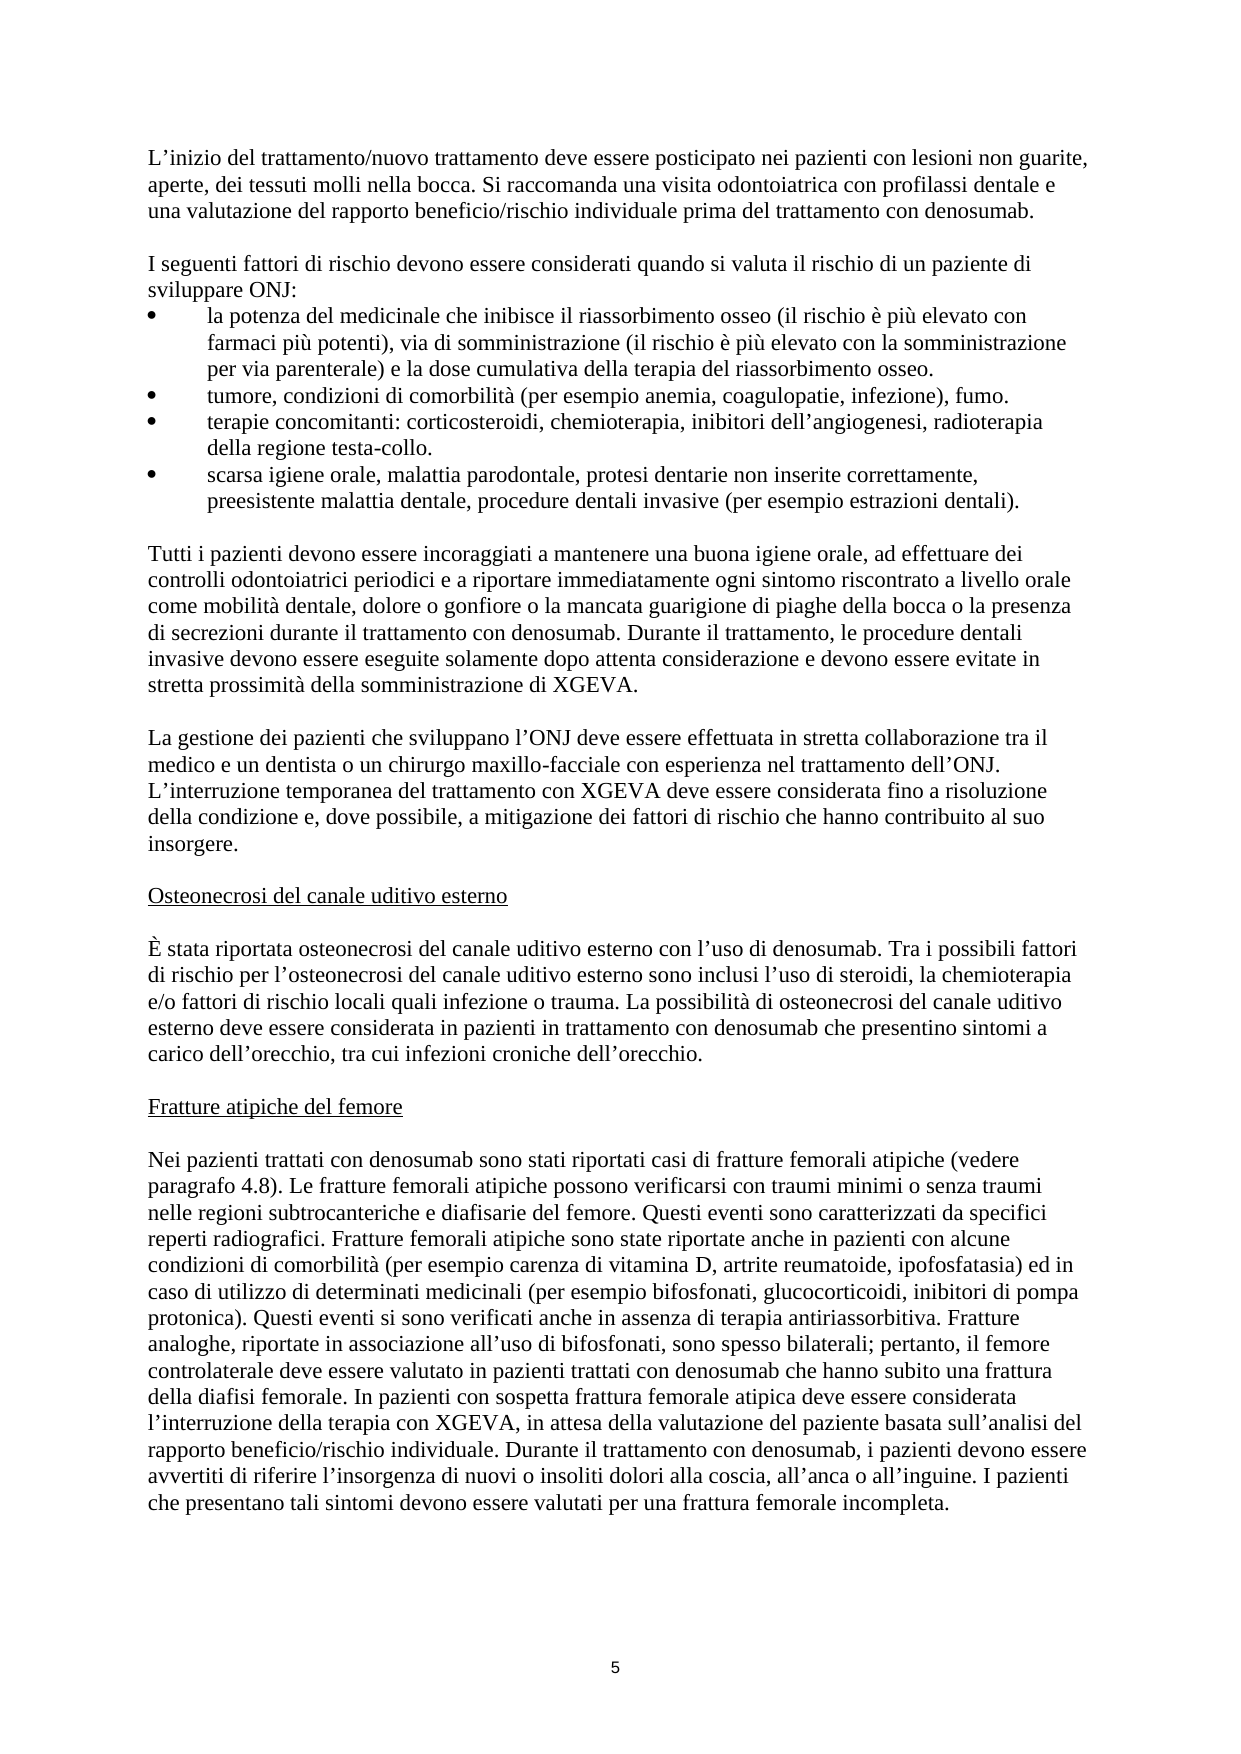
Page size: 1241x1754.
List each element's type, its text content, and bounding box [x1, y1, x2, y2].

text Fratture atipiche del femore [148, 1093, 1092, 1119]
text La gestione dei pazienti che sviluppano l’ONJ deve essere effettuata in stretta collaborazione tra il medico e un dentista o un chirurgo maxillo-facciale con esperienza nel trattamento dell’ONJ. L’interruzione temporanea del trattamento con XGEVA deve essere considerata fino a risoluzione della condizione e, dove possibile, a mitigazione dei fattori di rischio che hanno contribuito al suo insorgere. [148, 724, 1092, 856]
text È stata riportata osteonecrosi del canale uditivo esterno con l’uso di denosumab. Tra i possibili fattori di rischio per l’osteonecrosi del canale uditivo esterno sono inclusi l’uso di steroidi, la chemioterapia e/o fattori di rischio locali quali infezione o trauma. La possibilità di osteonecrosi del canale uditivo esterno deve essere considerata in pazienti in trattamento con denosumab che presentino sintomi a carico dell’orecchio, tra cui infezioni croniche dell’orecchio. [148, 935, 1092, 1067]
text I seguenti fattori di rischio devono essere considerati quando si valuta il rischio di un paziente di sviluppare ONJ: [148, 250, 1092, 303]
list terapie concomitanti: corticosteroidi, chemioterapia, inibitori dell’angiogenesi, radioterapia della regione testa-collo. [148, 408, 1092, 461]
list la potenza del medicinale che inibisce il riassorbimento osseo (il rischio è più elevato con farmaci più potenti), via di somministrazione (il rischio è più elevato con la somministrazione per via parenterale) e la dose cumulativa della terapia del riassorbimento osseo. [148, 303, 1092, 382]
text Nei pazienti trattati con denosumab sono stati riportati casi di fratture femorali atipiche (vedere paragrafo 4.8). Le fratture femorali atipiche possono verificarsi con traumi minimi o senza traumi nelle regioni subtrocanteriche e diafisarie del femore. Questi eventi sono caratterizzati da specifici reperti radiografici. Fratture femorali atipiche sono state riportate anche in pazienti con alcune condizioni di comorbilità (per esempio carenza di vitamina D, artrite reumatoide, ipofosfatasia) ed in caso di utilizzo di determinati medicinali (per esempio bifosfonati, glucocorticoidi, inibitori di pompa protonica). Questi eventi si sono verificati anche in assenza di terapia antiriassorbitiva. Fratture analoghe, riportate in associazione all’uso di bifosfonati, sono spesso bilaterali; pertanto, il femore controlaterale deve essere valutato in pazienti trattati con denosumab che hanno subito una frattura della diafisi femorale. In pazienti con sospetta frattura femorale atipica deve essere considerata l’interruzione della terapia con XGEVA, in attesa della valutazione del paziente basata sull’analisi del rapporto beneficio/rischio individuale. Durante il trattamento con denosumab, i pazienti devono essere avvertiti di riferire l’insorgenza di nuovi o insoliti dolori alla coscia, all’anca o all’inguine. I pazienti che presentano tali sintomi devono essere valutati per una frattura femorale incompleta. [148, 1146, 1092, 1515]
list scarsa igiene orale, malattia parodontale, protesi dentarie non inserite correttamente, preesistente malattia dentale, procedure dentali invasive (per esempio estrazioni dentali). [148, 461, 1092, 513]
text Osteonecrosi del canale uditivo esterno [148, 882, 1092, 909]
text Tutti i pazienti devono essere incoraggiati a mantenere una buona igiene orale, ad effettuare dei controlli odontoiatrici periodici e a riportare immediatamente ogni sintomo riscontrato a livello orale come mobilità dentale, dolore o gonfiore o la mancata guarigione di piaghe della bocca o la presenza di secrezioni durante il trattamento con denosumab. Durante il trattamento, le procedure dentali invasive devono essere eseguite solamente dopo attenta considerazione e devono essere evitate in stretta prossimità della somministrazione di XGEVA. [148, 540, 1092, 698]
list tumore, condizioni di comorbilità (per esempio anemia, coagulopatie, infezione), fumo. [148, 382, 1092, 408]
text L’inizio del trattamento/nuovo trattamento deve essere posticipato nei pazienti con lesioni non guarite, aperte, dei tessuti molli nella bocca. Si raccomanda una visita odontoiatrica con profilassi dentale e una valutazione del rapporto beneficio/rischio individuale prima del trattamento con denosumab. [148, 144, 1092, 223]
